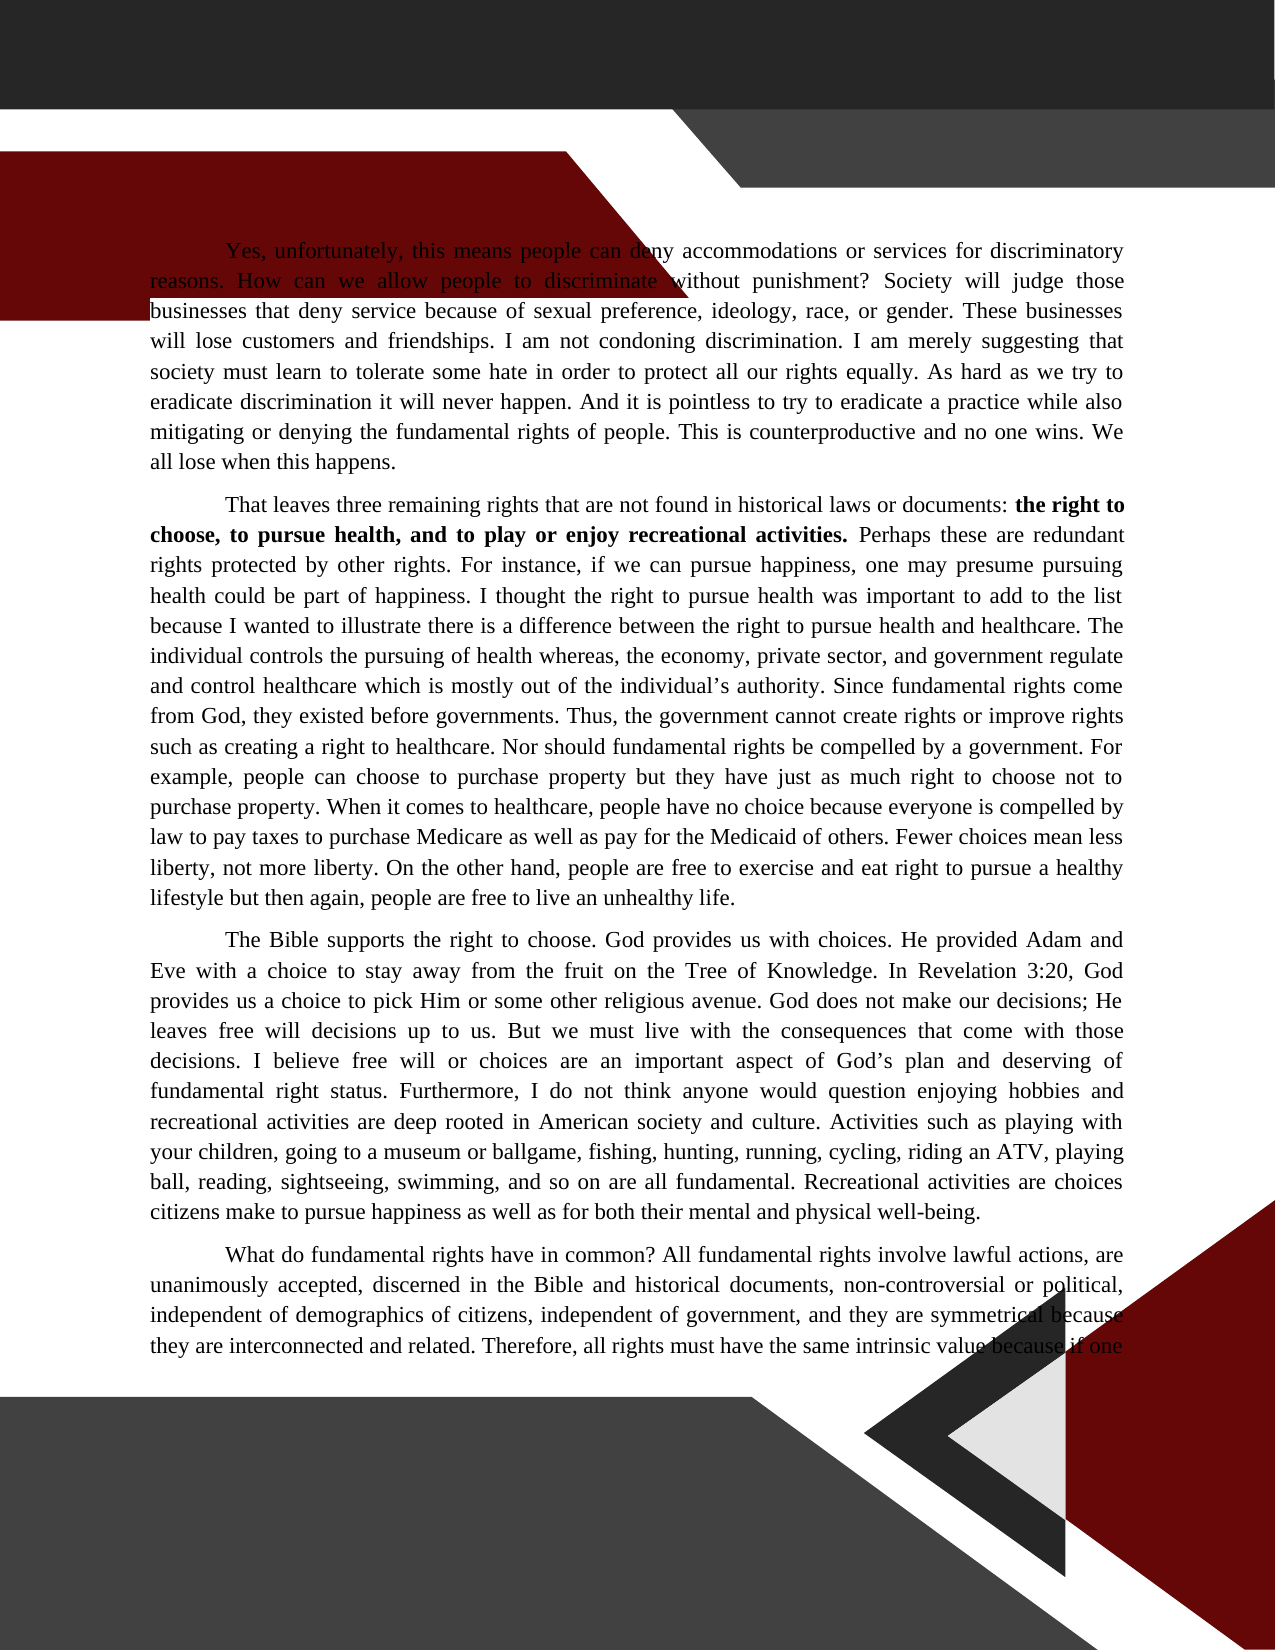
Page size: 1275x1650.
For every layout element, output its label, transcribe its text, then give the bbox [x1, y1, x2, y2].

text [150, 1241, 1125, 1358]
text That leaves three remaining rights that are not found in historical laws or documents: the right to choose, to pursue health, and to play or enjoy recreational activities. Perhaps these are redundant rights protected by other rights. For instance, if we can pursue happiness, one may presume pursuing health could be part of happiness. I thought the right to pursue health was important to add to the list because I wanted to illustrate there is a difference between the right to pursue health and healthcare. The individual controls the pursuing of health whereas, the economy, private sector, and government regulate and control healthcare which is mostly out of the individual’s authority. Since fundamental rights come from God, they existed before governments. Thus, the government cannot create rights or improve rights such as creating a right to healthcare. Nor should fundamental rights be compelled by a government. For example, people can choose to purchase property but they have just as much right to choose not to purchase property. When it comes to healthcare, people have no choice because everyone is compelled by law to pay taxes to purchase Medicare as well as pay for the Medicaid of others. Fewer choices mean less liberty, not more liberty. On the other hand, people are free to exercise and eat right to pursue a healthy lifestyle but then again, people are free to live an unhealthy life. [150, 491, 1125, 910]
text The Bible supports the right to choose. God provides us with choices. He provided Adam and Eve with a choice to stay away from the fruit on the Tree of Knowledge. In Revelation 3:20, God provides us a choice to pick Him or some other religious avenue. God does not make our decisions; He leaves free will decisions up to us. But we must live with the consequences that come with those decisions. I believe free will or choices are an important aspect of God’s plan and deserving of fundamental right status. Furthermore, I do not think anyone would question enjoying hobbies and recreational activities are deep rooted in American society and culture. Activities such as playing with your children, going to a museum or ballgame, fishing, hunting, running, cycling, riding an ATV, playing ball, reading, sightseeing, swimming, and so on are all fundamental. Recreational activities are choices citizens make to pursue happiness as well as for both their mental and physical well-being. [150, 927, 1125, 1225]
text Yes, unfortunately, this means people can deny accommodations or services for discriminatory reasons. How can we allow people to discriminate without punishment? Society will judge those businesses that deny service because of sexual preference, ideology, race, or gender. These businesses will lose customers and friendships. I am not condoning discrimination. I am merely suggesting that society must learn to tolerate some hate in order to protect all our rights equally. As hard as we try to eradicate discrimination it will never happen. And it is pointless to try to eradicate a practice while also mitigating or denying the fundamental rights of people. This is counterproductive and no one wins. We all lose when this happens. [150, 237, 1125, 298]
